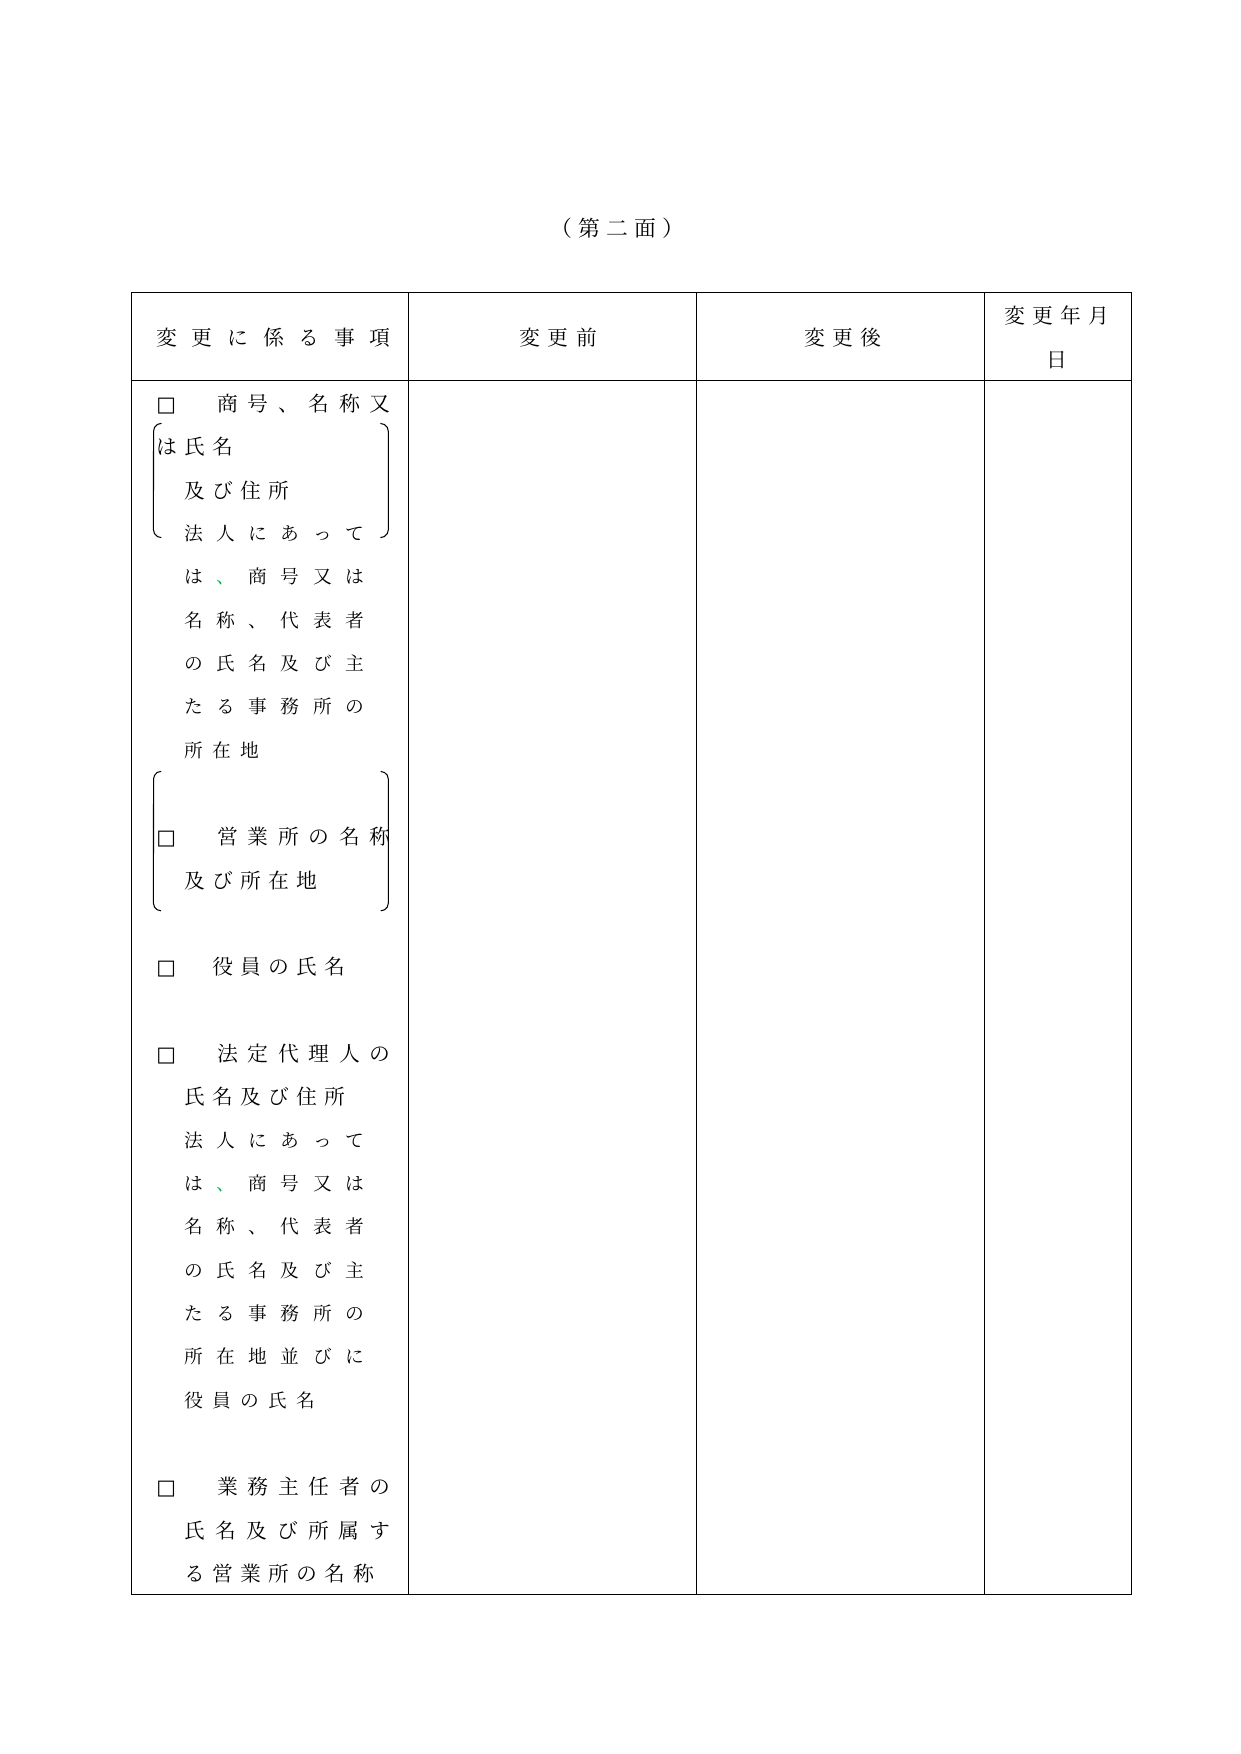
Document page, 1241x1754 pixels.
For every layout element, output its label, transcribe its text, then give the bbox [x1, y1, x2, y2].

table_cell [697, 381, 984, 1594]
table_cell [985, 381, 1131, 1594]
table_header 変更に係る事項 [132, 293, 408, 380]
table_header 変更年月日 [985, 293, 1131, 380]
text （第二面） [128, 205, 1112, 249]
table_header 変更後 [697, 293, 984, 380]
table_cell [409, 381, 696, 1594]
table_cell □ 商号、名称又は氏名 及び住所 法人にあっては、商号又は名称、代表者の氏名及び主たる事務所の所在地 □ 営業所の名称及び所在地 □ 役員の氏名 □ 法定代理人の氏名及び住所 法人にあっては、商号又は名称、代表者の氏名及び主たる事務所の所在地並びに役員の氏名 □ 業務主任者の氏名及び所属する営業所の名称 [132, 381, 408, 1594]
table_header 変更前 [409, 293, 696, 380]
